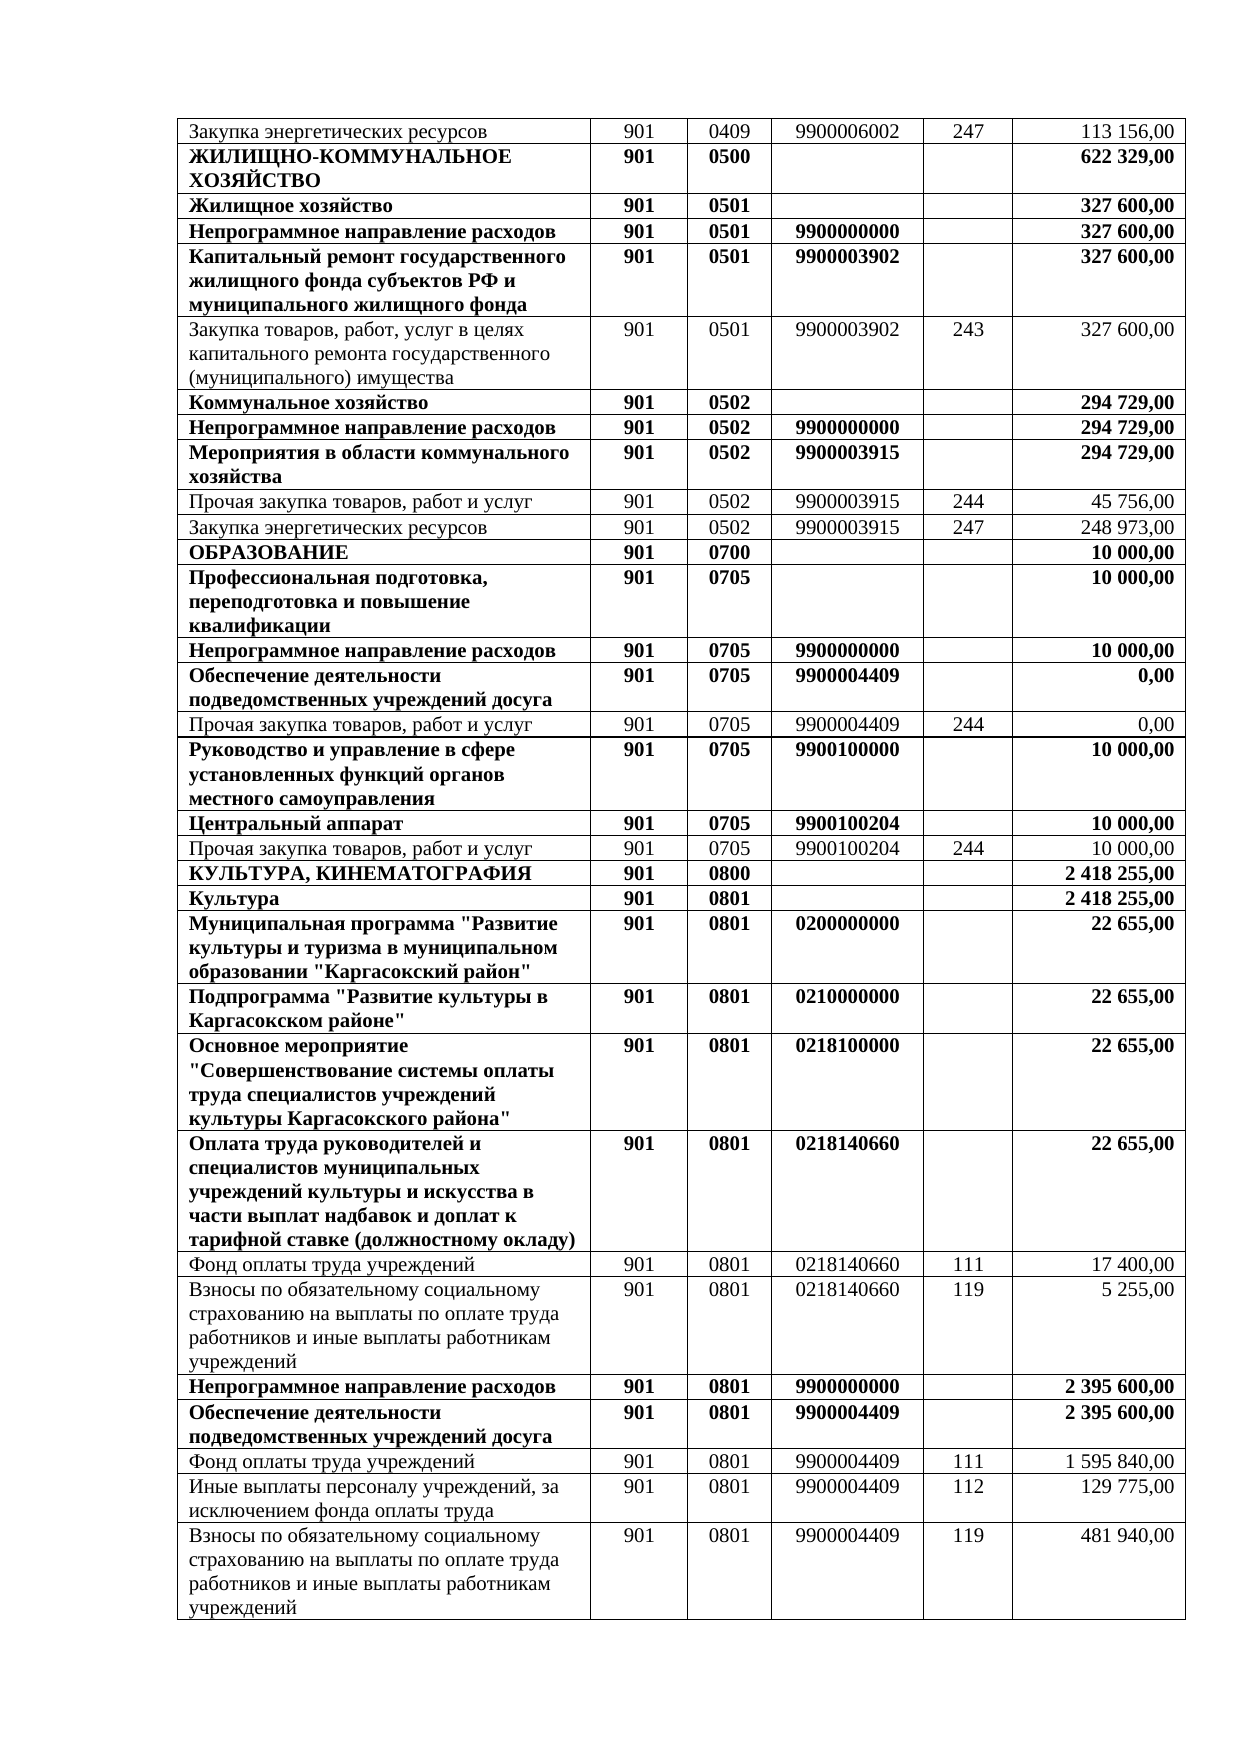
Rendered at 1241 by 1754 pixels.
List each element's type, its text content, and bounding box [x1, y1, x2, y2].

table_cell 0502 [688, 415, 771, 439]
table_cell 901 [591, 738, 687, 809]
table_cell [924, 663, 1012, 711]
table_cell 901 [591, 712, 687, 736]
table_cell 9900003915 [772, 515, 923, 539]
table_cell 9900100204 [772, 836, 923, 860]
table_cell 901 [591, 984, 687, 1032]
table_cell [924, 415, 1012, 439]
table_cell 327 600,00 [1013, 194, 1185, 217]
table_cell 0700 [688, 540, 771, 564]
table_cell [924, 638, 1012, 662]
table_cell 0409 [688, 119, 771, 143]
table_cell Обеспечение деятельности подведомственных учреждений досуга [178, 1400, 590, 1448]
table_cell 0502 [688, 440, 771, 488]
table_cell 901 [591, 1252, 687, 1276]
table_cell 9900003915 [772, 490, 923, 513]
table_cell 0801 [688, 1474, 771, 1522]
table_cell 294 729,00 [1013, 390, 1185, 414]
table_cell [772, 540, 923, 564]
table_cell 22 655,00 [1013, 911, 1185, 983]
table_cell 45 756,00 [1013, 490, 1185, 513]
table_cell 9900004409 [772, 1400, 923, 1448]
table_cell 111 [924, 1449, 1012, 1473]
table_cell 112 [924, 1474, 1012, 1522]
table_cell 0705 [688, 836, 771, 860]
table_cell 0502 [688, 515, 771, 539]
table_cell 901 [591, 1400, 687, 1448]
table_cell 901 [591, 219, 687, 243]
table_cell 22 655,00 [1013, 1034, 1185, 1130]
table_cell [924, 144, 1012, 192]
table_cell 901 [591, 440, 687, 488]
table_cell 0200000000 [772, 911, 923, 983]
table_cell 901 [591, 836, 687, 860]
table_cell 901 [591, 886, 687, 910]
table_cell Руководство и управление в сфере установленных функций органов местного самоуправления [178, 738, 590, 809]
table_cell 9900000000 [772, 219, 923, 243]
table_cell 901 [591, 1449, 687, 1473]
table_cell 10 000,00 [1013, 638, 1185, 662]
table_cell Профессиональная подготовка, переподготовка и повышение квалификации [178, 565, 590, 637]
table_cell 22 655,00 [1013, 984, 1185, 1032]
table_cell [924, 1400, 1012, 1448]
table_cell 0705 [688, 738, 771, 809]
table_cell 10 000,00 [1013, 738, 1185, 809]
table_cell 901 [591, 540, 687, 564]
table_cell 9900004409 [772, 1523, 923, 1619]
table_cell 901 [591, 663, 687, 711]
table_cell 0801 [688, 1034, 771, 1130]
table_cell Фонд оплаты труда учреждений [178, 1252, 590, 1276]
table_cell 0801 [688, 1449, 771, 1473]
table_cell 901 [591, 1277, 687, 1373]
table_cell [924, 194, 1012, 217]
table_cell 9900000000 [772, 638, 923, 662]
table_cell 901 [591, 638, 687, 662]
table_cell Иные выплаты персоналу учреждений, за исключением фонда оплаты труда [178, 1474, 590, 1522]
table_cell Культура [178, 886, 590, 910]
table_cell Закупка товаров, работ, услуг в целях капитального ремонта государственного (муниципального) имущества [178, 317, 590, 389]
table_cell Капитальный ремонт государственного жилищного фонда субъектов РФ и муниципального жилищного фонда [178, 244, 590, 316]
table_cell 10 000,00 [1013, 836, 1185, 860]
table_cell 0800 [688, 861, 771, 885]
table_cell Прочая закупка товаров, работ и услуг [178, 836, 590, 860]
table_cell 22 655,00 [1013, 1131, 1185, 1251]
table_cell 0801 [688, 911, 771, 983]
table_cell 0501 [688, 194, 771, 217]
table_cell [772, 390, 923, 414]
table_cell Взносы по обязательному социальному страхованию на выплаты по оплате труда работников и иные выплаты работникам учреждений [178, 1277, 590, 1373]
table_cell 0801 [688, 1252, 771, 1276]
table_cell Подпрограмма "Развитие культуры в Каргасокском районе" [178, 984, 590, 1032]
table_cell 327 600,00 [1013, 219, 1185, 243]
table_cell Непрограммное направление расходов [178, 638, 590, 662]
table_cell 901 [591, 1034, 687, 1130]
table_cell 901 [591, 565, 687, 637]
table_cell [924, 1375, 1012, 1398]
table_cell 327 600,00 [1013, 244, 1185, 316]
table_cell 901 [591, 1131, 687, 1251]
table_cell 0501 [688, 317, 771, 389]
table_cell 247 [924, 515, 1012, 539]
table_cell [924, 861, 1012, 885]
table_cell [772, 565, 923, 637]
table_cell КУЛЬТУРА, КИНЕМАТОГРАФИЯ [178, 861, 590, 885]
table_cell Взносы по обязательному социальному страхованию на выплаты по оплате труда работников и иные выплаты работникам учреждений [178, 1523, 590, 1619]
table_cell 9900100204 [772, 811, 923, 835]
table_cell 0705 [688, 811, 771, 835]
table_cell 901 [591, 119, 687, 143]
table_cell 9900000000 [772, 415, 923, 439]
table_cell 901 [591, 1523, 687, 1619]
table_cell 0502 [688, 490, 771, 513]
table_cell 119 [924, 1277, 1012, 1373]
table_cell 9900004409 [772, 663, 923, 711]
table_cell [924, 1131, 1012, 1251]
table_cell 901 [591, 144, 687, 192]
table_cell 901 [591, 911, 687, 983]
table_cell 901 [591, 515, 687, 539]
table_cell 5 255,00 [1013, 1277, 1185, 1373]
table_cell 0210000000 [772, 984, 923, 1032]
table_cell 0705 [688, 638, 771, 662]
table_cell 248 973,00 [1013, 515, 1185, 539]
table_cell [772, 886, 923, 910]
table_cell [924, 738, 1012, 809]
table_cell Муниципальная программа "Развитие культуры и туризма в муниципальном образовании "Каргасокский район" [178, 911, 590, 983]
table_cell 9900006002 [772, 119, 923, 143]
table_cell [924, 911, 1012, 983]
table_cell 294 729,00 [1013, 415, 1185, 439]
table_cell 0801 [688, 886, 771, 910]
table_cell Закупка энергетических ресурсов [178, 515, 590, 539]
table_cell 9900000000 [772, 1375, 923, 1398]
table_cell 10 000,00 [1013, 540, 1185, 564]
table_cell 901 [591, 1474, 687, 1522]
table_cell 0501 [688, 219, 771, 243]
table_cell [772, 861, 923, 885]
table_cell Прочая закупка товаров, работ и услуг [178, 712, 590, 736]
table_cell Коммунальное хозяйство [178, 390, 590, 414]
table_cell [924, 811, 1012, 835]
table_cell Фонд оплаты труда учреждений [178, 1449, 590, 1473]
table_cell 327 600,00 [1013, 317, 1185, 389]
table_cell 622 329,00 [1013, 144, 1185, 192]
table_cell 244 [924, 836, 1012, 860]
table_cell Оплата труда руководителей и специалистов муниципальных учреждений культуры и искусства в части выплат надбавок и доплат к тарифной ставке (должностному окладу) [178, 1131, 590, 1251]
table_cell 0218140660 [772, 1252, 923, 1276]
table_cell 294 729,00 [1013, 440, 1185, 488]
table_cell 10 000,00 [1013, 811, 1185, 835]
table_cell 0705 [688, 565, 771, 637]
table_cell 0,00 [1013, 712, 1185, 736]
table_cell 119 [924, 1523, 1012, 1619]
table_cell [924, 244, 1012, 316]
table_cell ОБРАЗОВАНИЕ [178, 540, 590, 564]
table_cell [772, 144, 923, 192]
table_cell 244 [924, 712, 1012, 736]
table_cell 2 395 600,00 [1013, 1400, 1185, 1448]
table_cell 9900003915 [772, 440, 923, 488]
table_cell [924, 219, 1012, 243]
table_cell 0705 [688, 712, 771, 736]
table_cell 901 [591, 1375, 687, 1398]
table_cell [924, 1034, 1012, 1130]
table_cell 901 [591, 194, 687, 217]
table_cell 481 940,00 [1013, 1523, 1185, 1619]
table_cell 9900003902 [772, 244, 923, 316]
table_cell 901 [591, 811, 687, 835]
table_cell 9900100000 [772, 738, 923, 809]
table_cell 0,00 [1013, 663, 1185, 711]
table_cell 243 [924, 317, 1012, 389]
table_cell Основное мероприятие "Совершенствование системы оплаты труда специалистов учреждений культуры Каргасокского района" [178, 1034, 590, 1130]
table_cell [924, 390, 1012, 414]
table_cell [924, 440, 1012, 488]
table_cell 129 775,00 [1013, 1474, 1185, 1522]
table_cell [924, 540, 1012, 564]
table_cell [924, 565, 1012, 637]
table_cell Непрограммное направление расходов [178, 415, 590, 439]
table_cell Жилищное хозяйство [178, 194, 590, 217]
table_cell 0218100000 [772, 1034, 923, 1130]
table_cell 0801 [688, 1375, 771, 1398]
table_cell [924, 984, 1012, 1032]
table_cell [924, 886, 1012, 910]
table_cell 901 [591, 490, 687, 513]
table_cell Непрограммное направление расходов [178, 1375, 590, 1398]
table_cell 9900004409 [772, 712, 923, 736]
table_cell Центральный аппарат [178, 811, 590, 835]
table_cell 901 [591, 415, 687, 439]
table_cell 901 [591, 390, 687, 414]
table_cell 0501 [688, 244, 771, 316]
table_cell 2 395 600,00 [1013, 1375, 1185, 1398]
table_cell Прочая закупка товаров, работ и услуг [178, 490, 590, 513]
table_cell 0218140660 [772, 1131, 923, 1251]
table_cell 9900003902 [772, 317, 923, 389]
table_cell 247 [924, 119, 1012, 143]
table_cell 113 156,00 [1013, 119, 1185, 143]
table_cell 901 [591, 317, 687, 389]
table_cell ЖИЛИЩНО-КОММУНАЛЬНОЕ ХОЗЯЙСТВО [178, 144, 590, 192]
table_cell 0218140660 [772, 1277, 923, 1373]
table_cell 9900004409 [772, 1474, 923, 1522]
table_cell 0801 [688, 1131, 771, 1251]
table_cell 0801 [688, 1523, 771, 1619]
table_cell 9900004409 [772, 1449, 923, 1473]
table_cell 2 418 255,00 [1013, 886, 1185, 910]
table_cell 0801 [688, 1400, 771, 1448]
table_cell 1 595 840,00 [1013, 1449, 1185, 1473]
table_cell 0705 [688, 663, 771, 711]
table_cell [772, 194, 923, 217]
table_cell Обеспечение деятельности подведомственных учреждений досуга [178, 663, 590, 711]
table_cell 17 400,00 [1013, 1252, 1185, 1276]
table_cell 10 000,00 [1013, 565, 1185, 637]
table_cell Закупка энергетических ресурсов [178, 119, 590, 143]
table_cell 111 [924, 1252, 1012, 1276]
table_cell 244 [924, 490, 1012, 513]
table_cell Непрограммное направление расходов [178, 219, 590, 243]
table_cell 0801 [688, 1277, 771, 1373]
table_cell 901 [591, 861, 687, 885]
table_cell 901 [591, 244, 687, 316]
table_cell 0502 [688, 390, 771, 414]
table_cell 2 418 255,00 [1013, 861, 1185, 885]
table_cell Мероприятия в области коммунального хозяйства [178, 440, 590, 488]
table_cell 0801 [688, 984, 771, 1032]
table_cell 0500 [688, 144, 771, 192]
